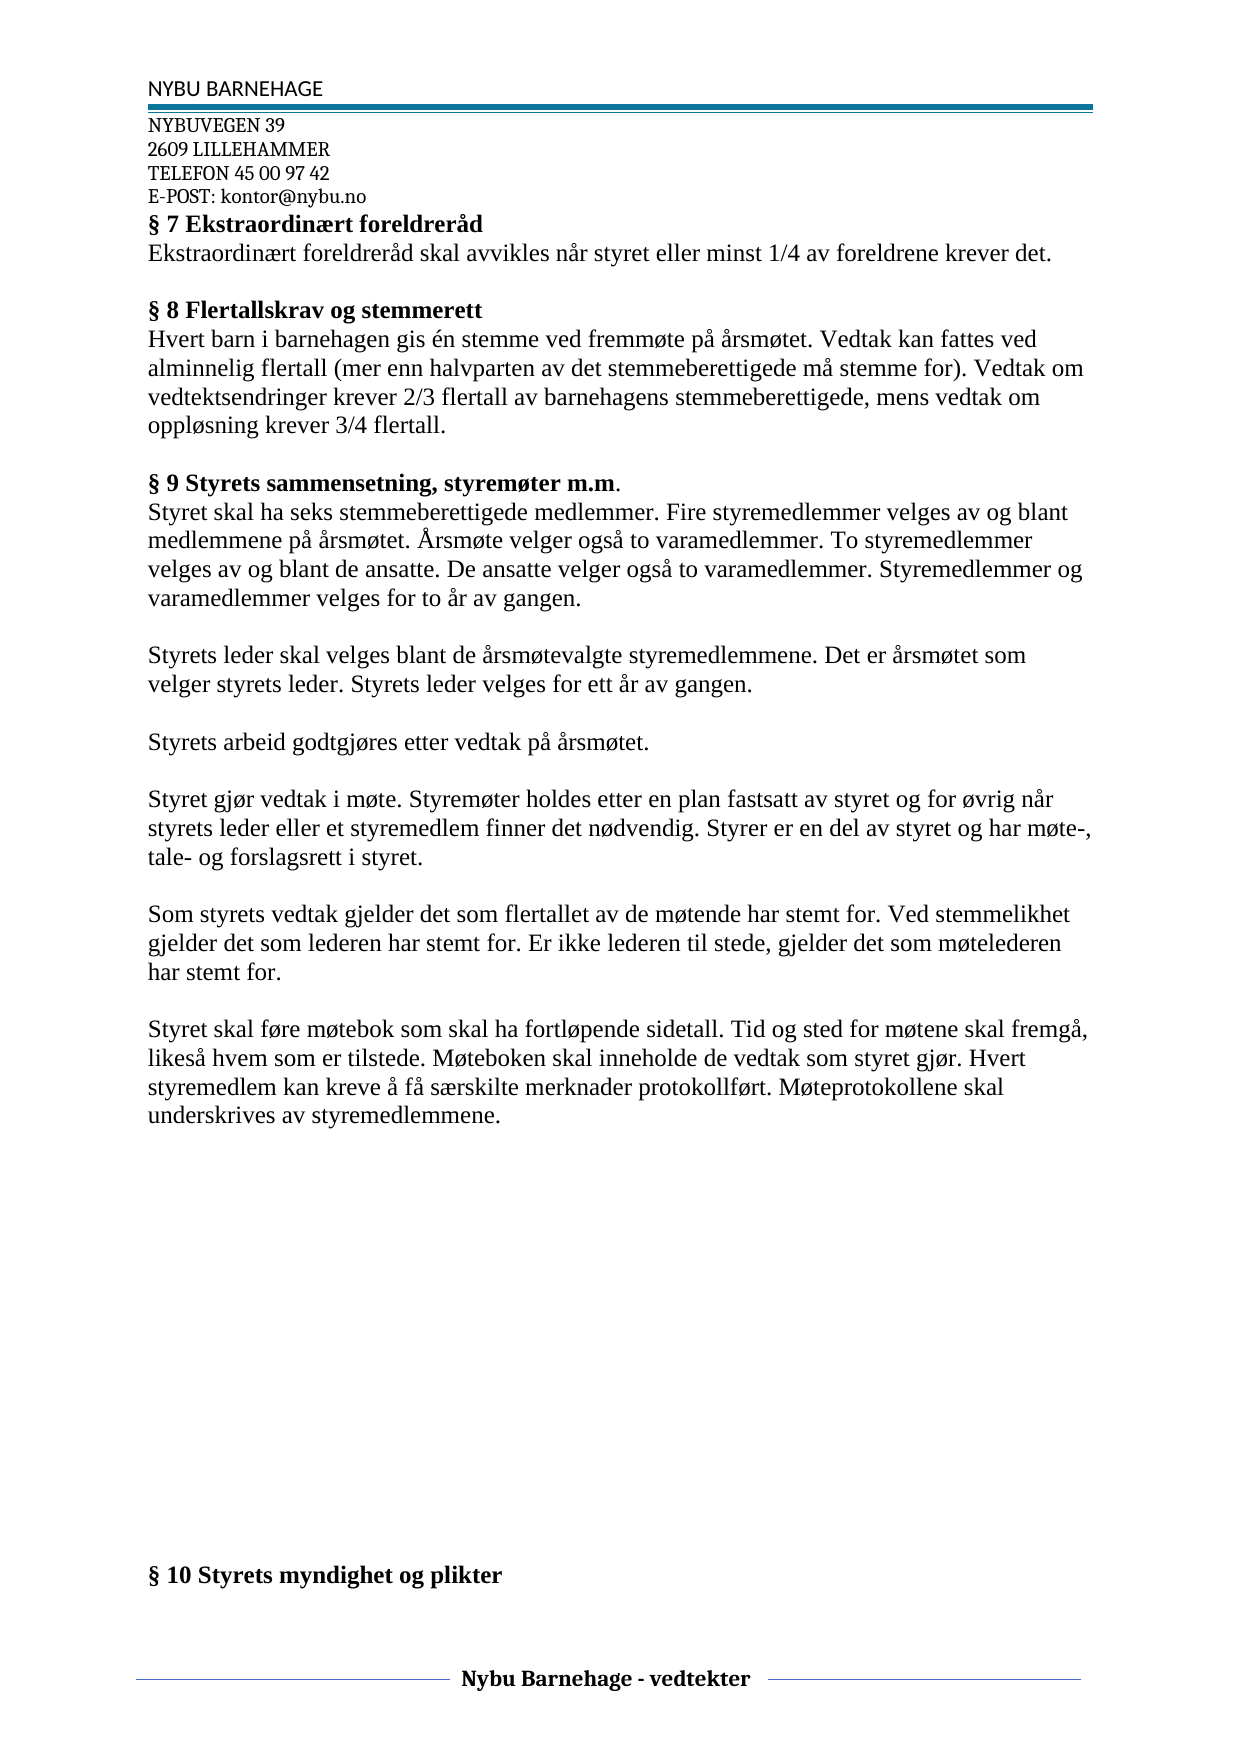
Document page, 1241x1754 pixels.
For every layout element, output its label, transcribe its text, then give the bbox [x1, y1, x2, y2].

text Som styrets vedtak gjelder det som flertallet av de møtende har stemt for. Ved stemmelikhet gjelder det som lederen har stemt for. Er ikke lederen til stede, gjelder det som møtelederen har stemt for. [148, 899, 1093, 985]
text § 9 Styrets sammensetning, styremøter m.m. [148, 468, 1093, 497]
text Styrets leder skal velges blant de årsmøtevalgte styremedlemmene. Det er årsmøtet som velger styrets leder. Styrets leder velges for ett år av gangen. [148, 640, 1093, 698]
text Styret skal føre møtebok som skal ha fortløpende sidetall. Tid og sted for møtene skal fremgå, likeså hvem som er tilstede. Møteboken skal inneholde de vedtak som styret gjør. Hvert styremedlem kan kreve å få særskilte merknader protokollført. Møteprotokollene skal underskrives av styremedlemmene. [148, 1014, 1093, 1129]
text Styrets arbeid godtgjøres etter vedtak på årsmøtet. [148, 727, 1093, 755]
text § 7 Ekstraordinært foreldreråd [148, 209, 1093, 238]
text Styret skal ha seks stemmeberettigede medlemmer. Fire styremedlemmer velges av og blant medlemmene på årsmøtet. Årsmøte velger også to varamedlemmer. To styremedlemmer velges av og blant de ansatte. De ansatte velger også to varamedlemmer. Styremedlemmer og varamedlemmer velges for to år av gangen. [148, 497, 1093, 612]
text Hvert barn i barnehagen gis én stemme ved fremmøte på årsmøtet. Vedtak kan fattes ved alminnelig flertall (mer enn halvparten av det stemmeberettigede må stemme for). Vedtak om vedtektsendringer krever 2/3 flertall av barnehagens stemmeberettigede, mens vedtak om oppløsning krever 3/4 flertall. [148, 324, 1093, 439]
text Ekstraordinært foreldreråd skal avvikles når styret eller minst 1/4 av foreldrene krever det. [148, 238, 1093, 267]
text § 10 Styrets myndighet og plikter [148, 1560, 1093, 1589]
text Styret gjør vedtak i møte. Styremøter holdes etter en plan fastsatt av styret og for øvrig når styrets leder eller et styremedlem finner det nødvendig. Styrer er en del av styret og har møte-, tale- og forslagsrett i styret. [148, 784, 1093, 870]
text § 8 Flertallskrav og stemmerett [148, 295, 1093, 324]
